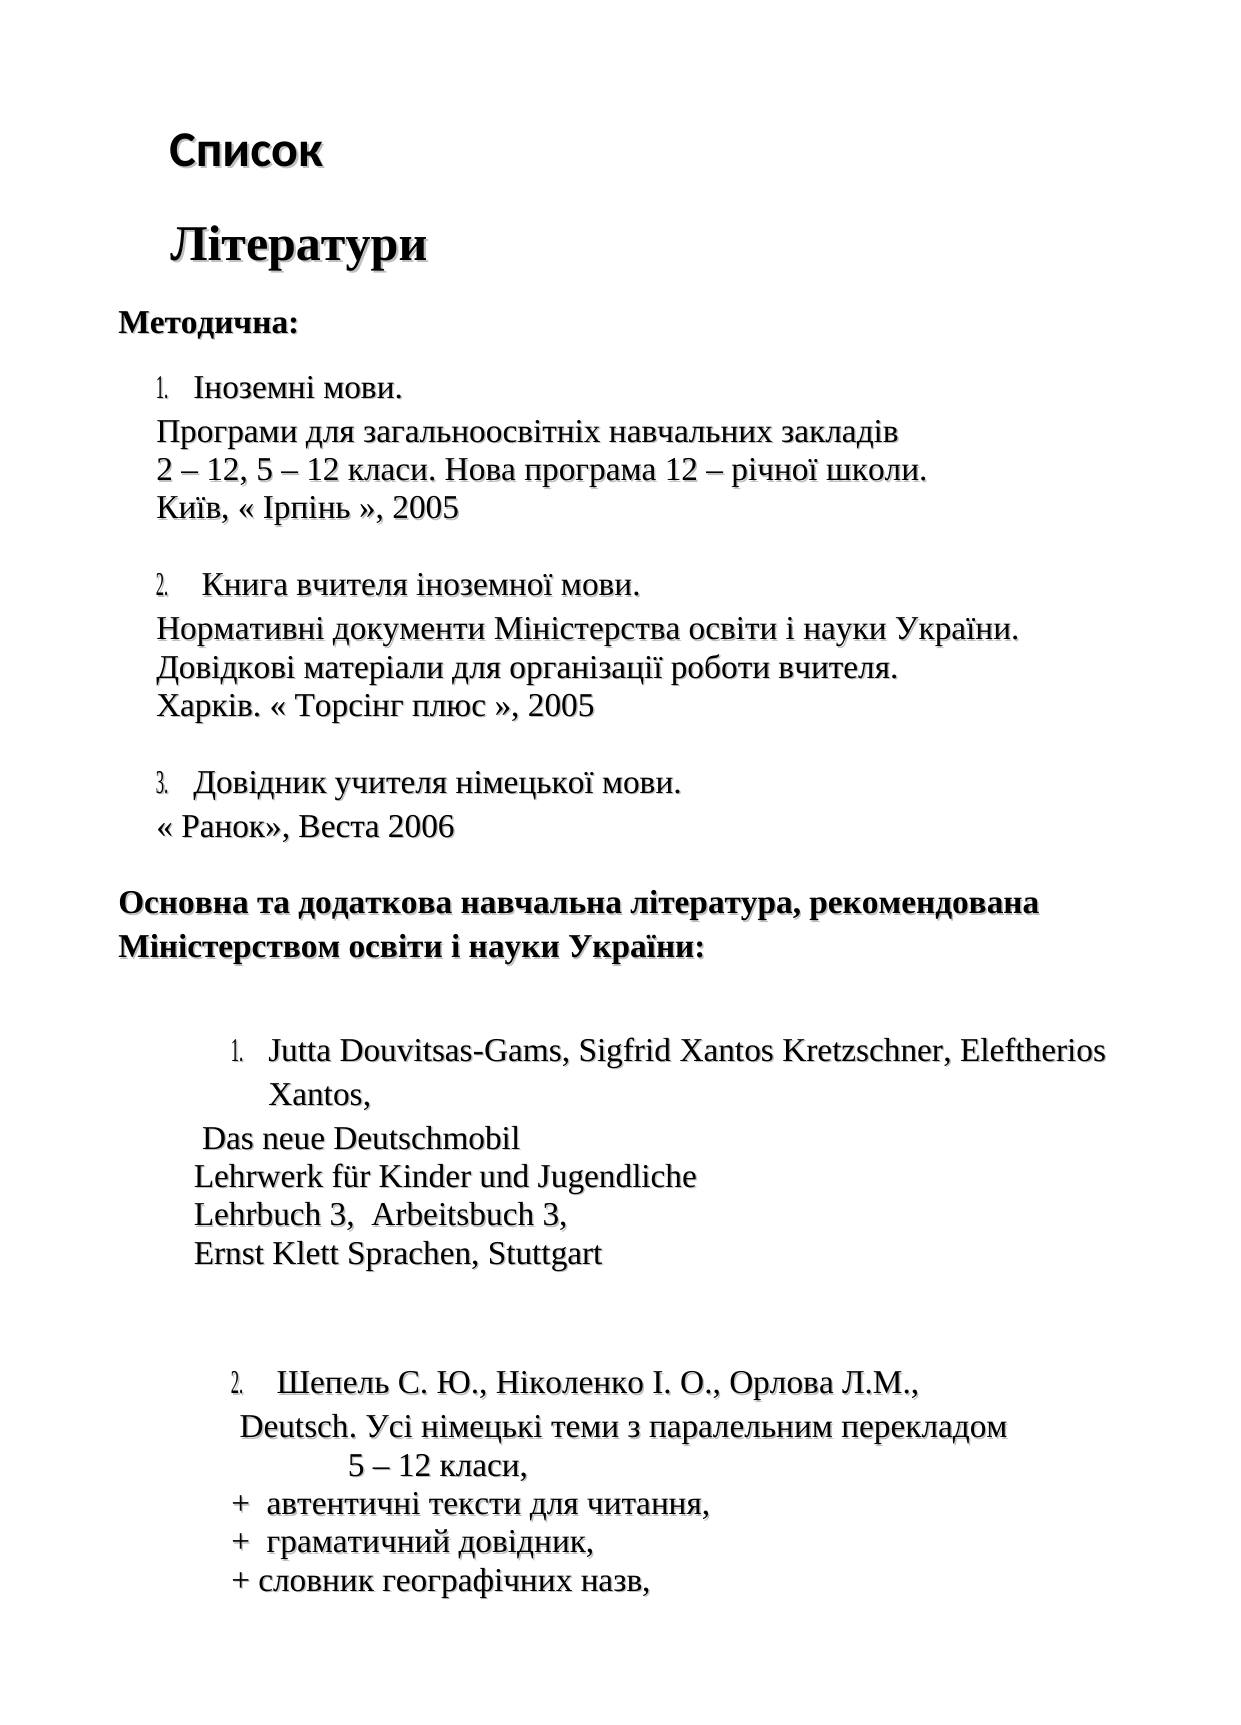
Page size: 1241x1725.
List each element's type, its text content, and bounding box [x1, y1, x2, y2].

list Харків. « Торсінг плюс », 2005 [156, 685, 1122, 723]
list Lehrbuch 3, Arbeitsbuch 3, [193, 1195, 1122, 1233]
list 2 – 12, 5 – 12 класи. Нова програма 12 – річної школи. [156, 449, 1122, 488]
list Іноземні мови. [156, 367, 1122, 405]
list + автентичні тексти для читання, [231, 1483, 1122, 1522]
list Програми для загальноосвітніх навчальних закладів [156, 411, 1122, 449]
list Книга вчителя іноземної мови. [156, 564, 1122, 603]
list 5 – 12 класи, [231, 1445, 1122, 1483]
list + граматичний довідник, [231, 1522, 1122, 1560]
list Шепель С. Ю., Ніколенко І. О., Орлова Л.М., [231, 1363, 1122, 1401]
text Список [118, 118, 1122, 179]
list Нормативні документи Міністерства освіти і науки України. [156, 608, 1122, 647]
list Ernst Klett Sprachen, Stuttgart [193, 1233, 1122, 1271]
list Lehrwerk für Kinder und Jugendliche [193, 1156, 1122, 1195]
list « Ранок», Веста 2006 [156, 806, 1122, 844]
text Методична: [118, 302, 1122, 341]
list Deutsch. Усі німецькі теми з паралельним перекладом [231, 1407, 1122, 1445]
list Довідник учителя німецької мови. [156, 762, 1122, 800]
list + словник географічних назв, [231, 1560, 1122, 1598]
text Літератури [118, 214, 1122, 271]
list Київ, « Ірпінь », 2005 [156, 488, 1122, 526]
text Основна та додаткова навчальна література, рекомендована Міністерством освіти і науки України: [118, 883, 1122, 965]
list Das neue Deutschmobil [193, 1118, 1122, 1156]
list Jutta Douvitsas-Gams, Sigfrid Xantos Kretzschner, Eleftherios Xantos, [231, 1030, 1122, 1112]
list Довідкові матеріали для організації роботи вчителя. [156, 647, 1122, 685]
